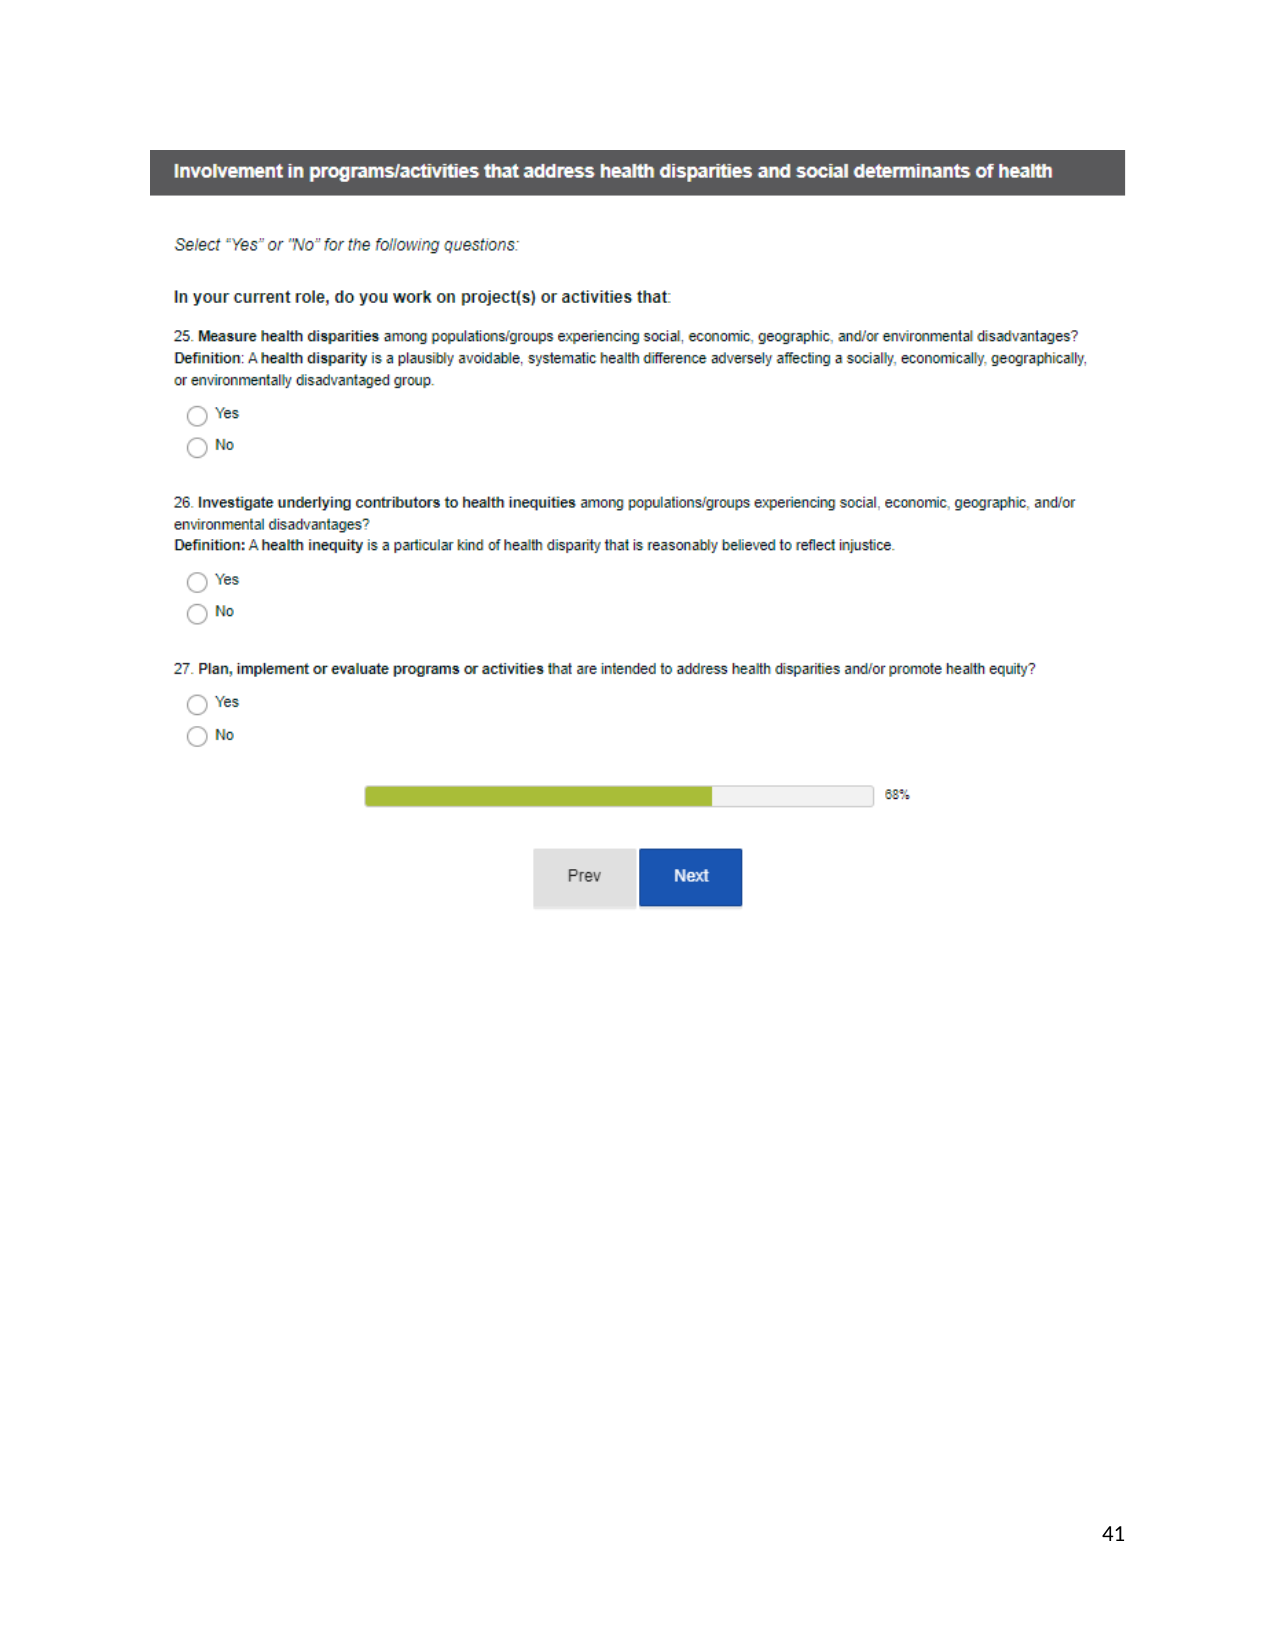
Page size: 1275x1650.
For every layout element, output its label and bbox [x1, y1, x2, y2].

picture [150, 150, 1125, 956]
